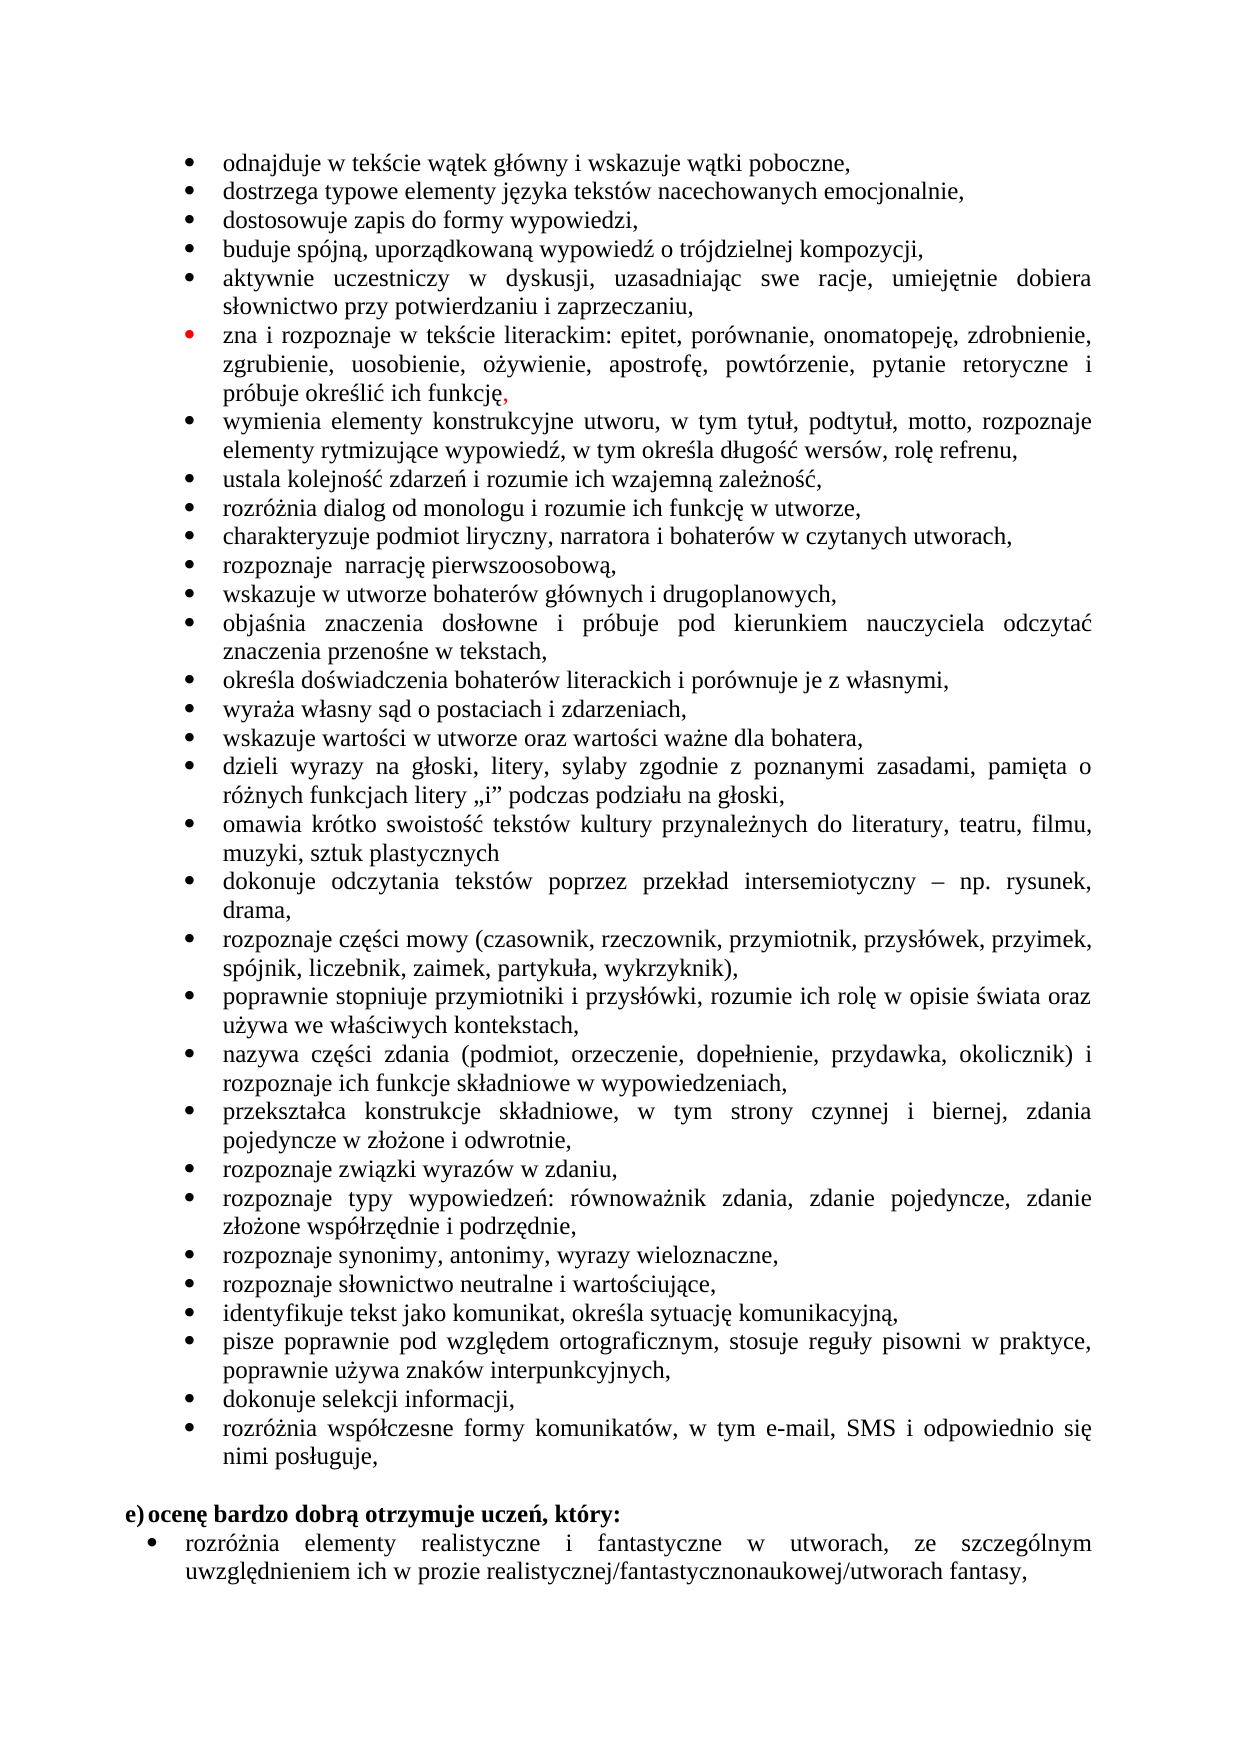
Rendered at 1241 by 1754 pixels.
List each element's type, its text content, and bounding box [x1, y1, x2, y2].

list identyfikuje tekst jako komunikat, określa sytuację komunikacyjną, [185, 1298, 1093, 1326]
list charakteryzuje podmiot liryczny, narratora i bohaterów w czytanych utworach, [185, 521, 1093, 550]
list rozróżnia dialog od monologu i rozumie ich funkcję w utworze, [185, 493, 1093, 521]
list dostrzega typowe elementy języka tekstów nacechowanych emocjonalnie, [185, 176, 1093, 205]
list określa doświadczenia bohaterów literackich i porównuje je z własnymi, [185, 665, 1093, 694]
list buduje spójną, uporządkowaną wypowiedź o trójdzielnej kompozycji, [185, 234, 1093, 263]
list dostosowuje zapis do formy wypowiedzi, [185, 205, 1093, 234]
list pisze poprawnie pod względem ortograficznym, stosuje reguły pisowni w praktyce, poprawnie używa znaków interpunkcyjnych, [185, 1326, 1093, 1384]
list wymienia elementy konstrukcyjne utworu, w tym tytuł, podtytuł, motto, rozpoznaje elementy rytmizujące wypowiedź, w tym określa długość wersów, rolę refrenu, [185, 406, 1093, 464]
list rozróżnia współczesne formy komunikatów, w tym e-mail, SMS i odpowiednio się nimi posługuje, [185, 1413, 1093, 1470]
list rozpoznaje związki wyrazów w zdaniu, [185, 1154, 1093, 1183]
list rozpoznaje narrację pierwszoosobową, [185, 550, 1093, 579]
list ocenę bardzo dobrą otrzymuje uczeń, który: [125, 1499, 1093, 1528]
list omawia krótko swoistość tekstów kultury przynależnych do literatury, teatru, filmu, muzyki, sztuk plastycznych [185, 809, 1093, 866]
list wyraża własny sąd o postaciach i zdarzeniach, [185, 694, 1093, 723]
list rozpoznaje słownictwo neutralne i wartościujące, [185, 1269, 1093, 1298]
list rozpoznaje synonimy, antonimy, wyrazy wieloznaczne, [185, 1240, 1093, 1269]
list odnajduje w tekście wątek główny i wskazuje wątki poboczne, [185, 148, 1093, 176]
list dokonuje selekcji informacji, [185, 1384, 1093, 1413]
list zna i rozpoznaje w tekście literackim: epitet, porównanie, onomatopeję, zdrobnienie, zgrubienie, uosobienie, ożywienie, apostrofę, powtórzenie, pytanie retoryczne i próbuje określić ich funkcję, [185, 320, 1093, 406]
list aktywnie uczestniczy w dyskusji, uzasadniając swe racje, umiejętnie dobiera słownictwo przy potwierdzaniu i zaprzeczaniu, [185, 263, 1093, 320]
list wskazuje wartości w utworze oraz wartości ważne dla bohatera, [185, 723, 1093, 751]
list wskazuje w utworze bohaterów głównych i drugoplanowych, [185, 579, 1093, 608]
list ustala kolejność zdarzeń i rozumie ich wzajemną zależność, [185, 464, 1093, 493]
list rozpoznaje typy wypowiedzeń: równoważnik zdania, zdanie pojedyncze, zdanie złożone współrzędnie i podrzędnie, [185, 1183, 1093, 1240]
list rozpoznaje części mowy (czasownik, rzeczownik, przymiotnik, przysłówek, przyimek, spójnik, liczebnik, zaimek, partykuła, wykrzyknik), [185, 924, 1093, 981]
list poprawnie stopniuje przymiotniki i przysłówki, rozumie ich rolę w opisie świata oraz używa we właściwych kontekstach, [185, 981, 1093, 1039]
list rozróżnia elementy realistyczne i fantastyczne w utworach, ze szczególnym uwzględnieniem ich w prozie realistycznej/fantastycznonaukowej/utworach fantasy, [148, 1528, 1093, 1585]
list dzieli wyrazy na głoski, litery, sylaby zgodnie z poznanymi zasadami, pamięta o różnych funkcjach litery „i” podczas podziału na głoski, [185, 751, 1093, 809]
list dokonuje odczytania tekstów poprzez przekład intersemiotyczny – np. rysunek, drama, [185, 866, 1093, 924]
list przekształca konstrukcje składniowe, w tym strony czynnej i biernej, zdania pojedyncze w złożone i odwrotnie, [185, 1096, 1093, 1154]
list nazywa części zdania (podmiot, orzeczenie, dopełnienie, przydawka, okolicznik) i rozpoznaje ich funkcje składniowe w wypowiedzeniach, [185, 1039, 1093, 1096]
list objaśnia znaczenia dosłowne i próbuje pod kierunkiem nauczyciela odczytać znaczenia przenośne w tekstach, [185, 608, 1093, 665]
